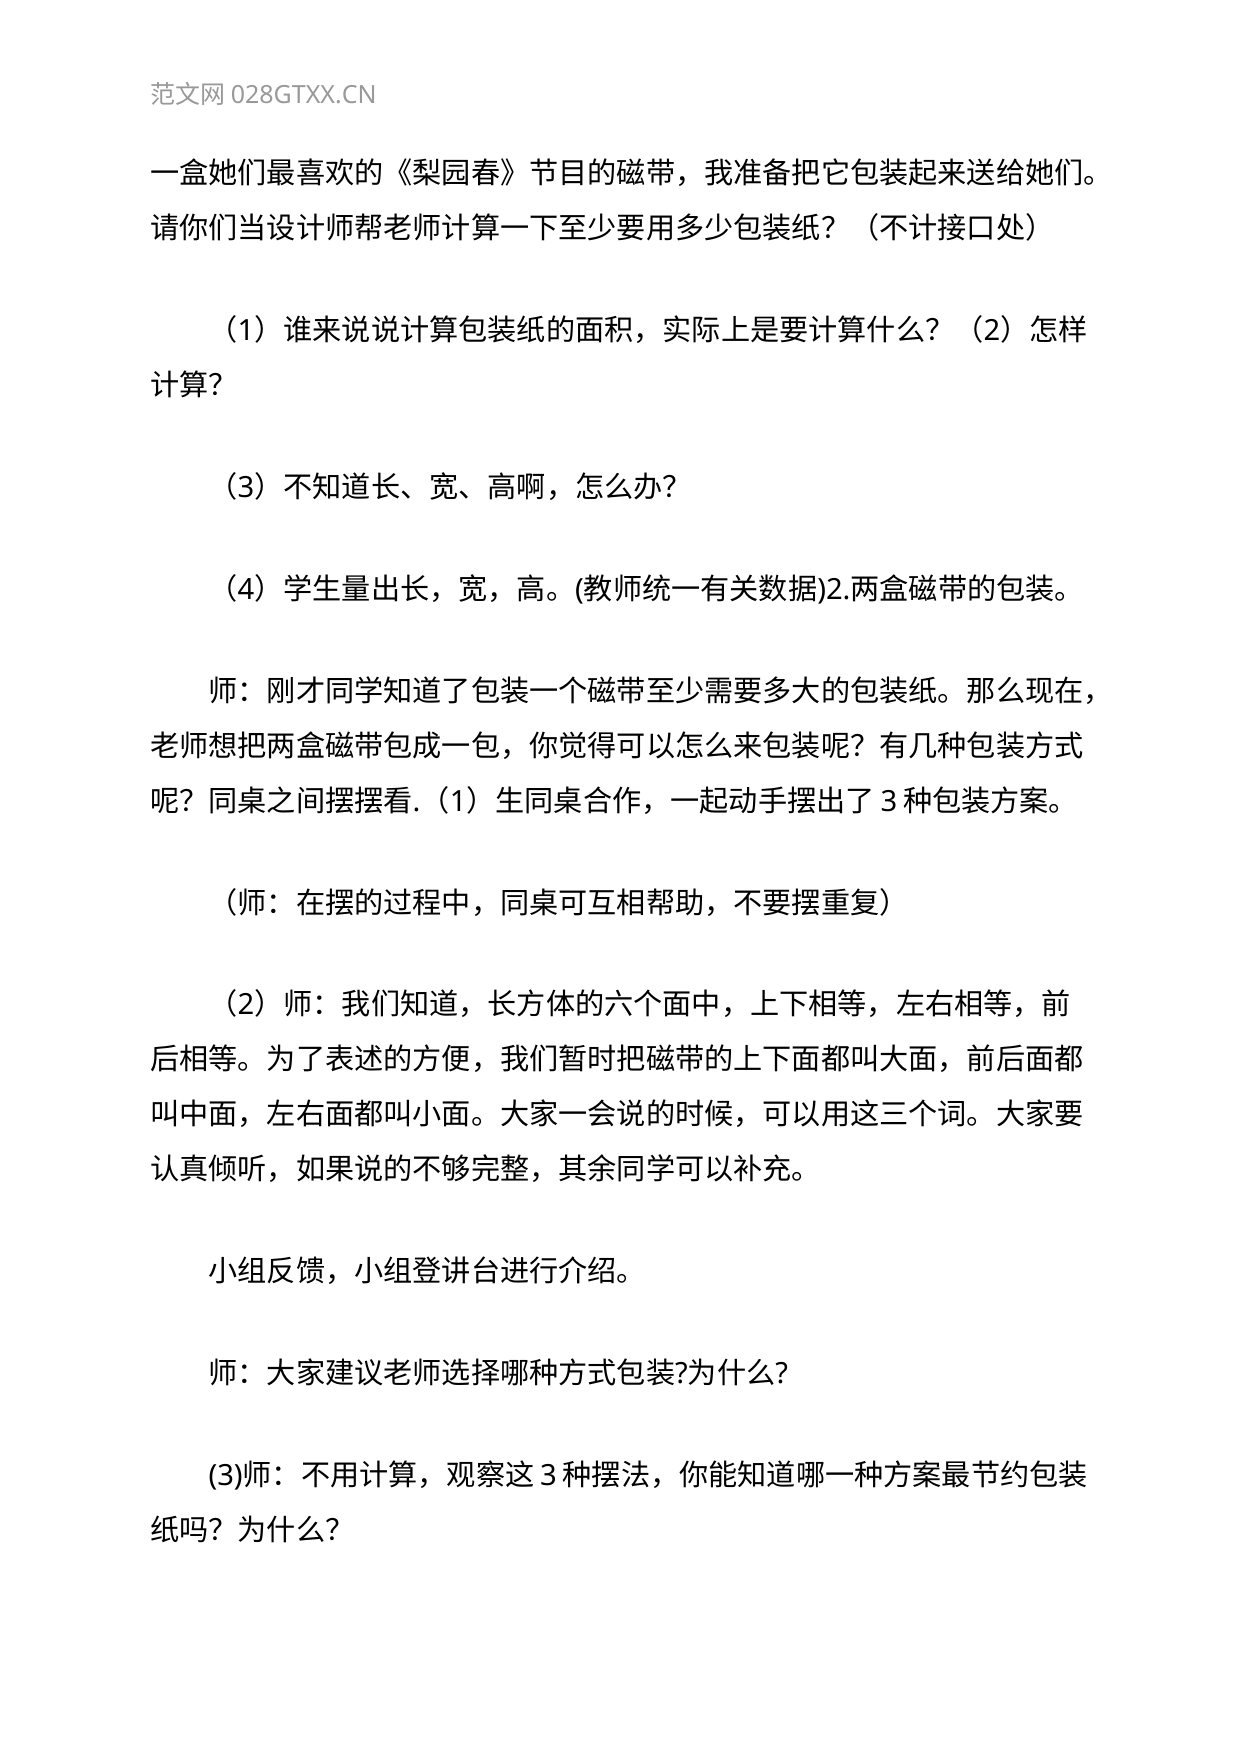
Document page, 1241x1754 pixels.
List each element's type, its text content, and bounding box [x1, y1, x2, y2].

text 小组反馈，小组登讲台进行介绍。 [150, 1247, 1090, 1290]
text （4）学生量出长，宽，高。(教师统一有关数据)2.两盒磁带的包装。 [150, 565, 1090, 608]
text 师：大家建议老师选择哪种方式包装?为什么? [150, 1349, 1090, 1392]
text （2）师：我们知道，长方体的六个面中，上下相等，左右相等，前后相等。为了表述的方便，我们暂时把磁带的上下面都叫大面，前后面都叫中面，左右面都叫小面。大家一会说的时候，可以用这三个词。大家要认真倾听，如果说的不够完整，其余同学可以补充。 [150, 981, 1090, 1188]
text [150, 150, 1090, 247]
text （师：在摆的过程中，同桌可互相帮助，不要摆重复） [150, 879, 1090, 921]
text 师：刚才同学知道了包装一个磁带至少需要多大的包装纸。那么现在，老师想把两盒磁带包成一包，你觉得可以怎么来包装呢？有几种包装方式呢？同桌之间摆摆看.（1）生同桌合作，一起动手摆出了3种包装方案。 [150, 667, 1090, 819]
text （3）不知道长、宽、高啊，怎么办？ [150, 463, 1090, 506]
text （1）谁来说说计算包装纸的面积，实际上是要计算什么？（2）怎样计算？ [150, 307, 1090, 404]
text (3)师：不用计算，观察这3种摆法，你能知道哪一种方案最节约包装纸吗？为什么？ [150, 1451, 1090, 1548]
